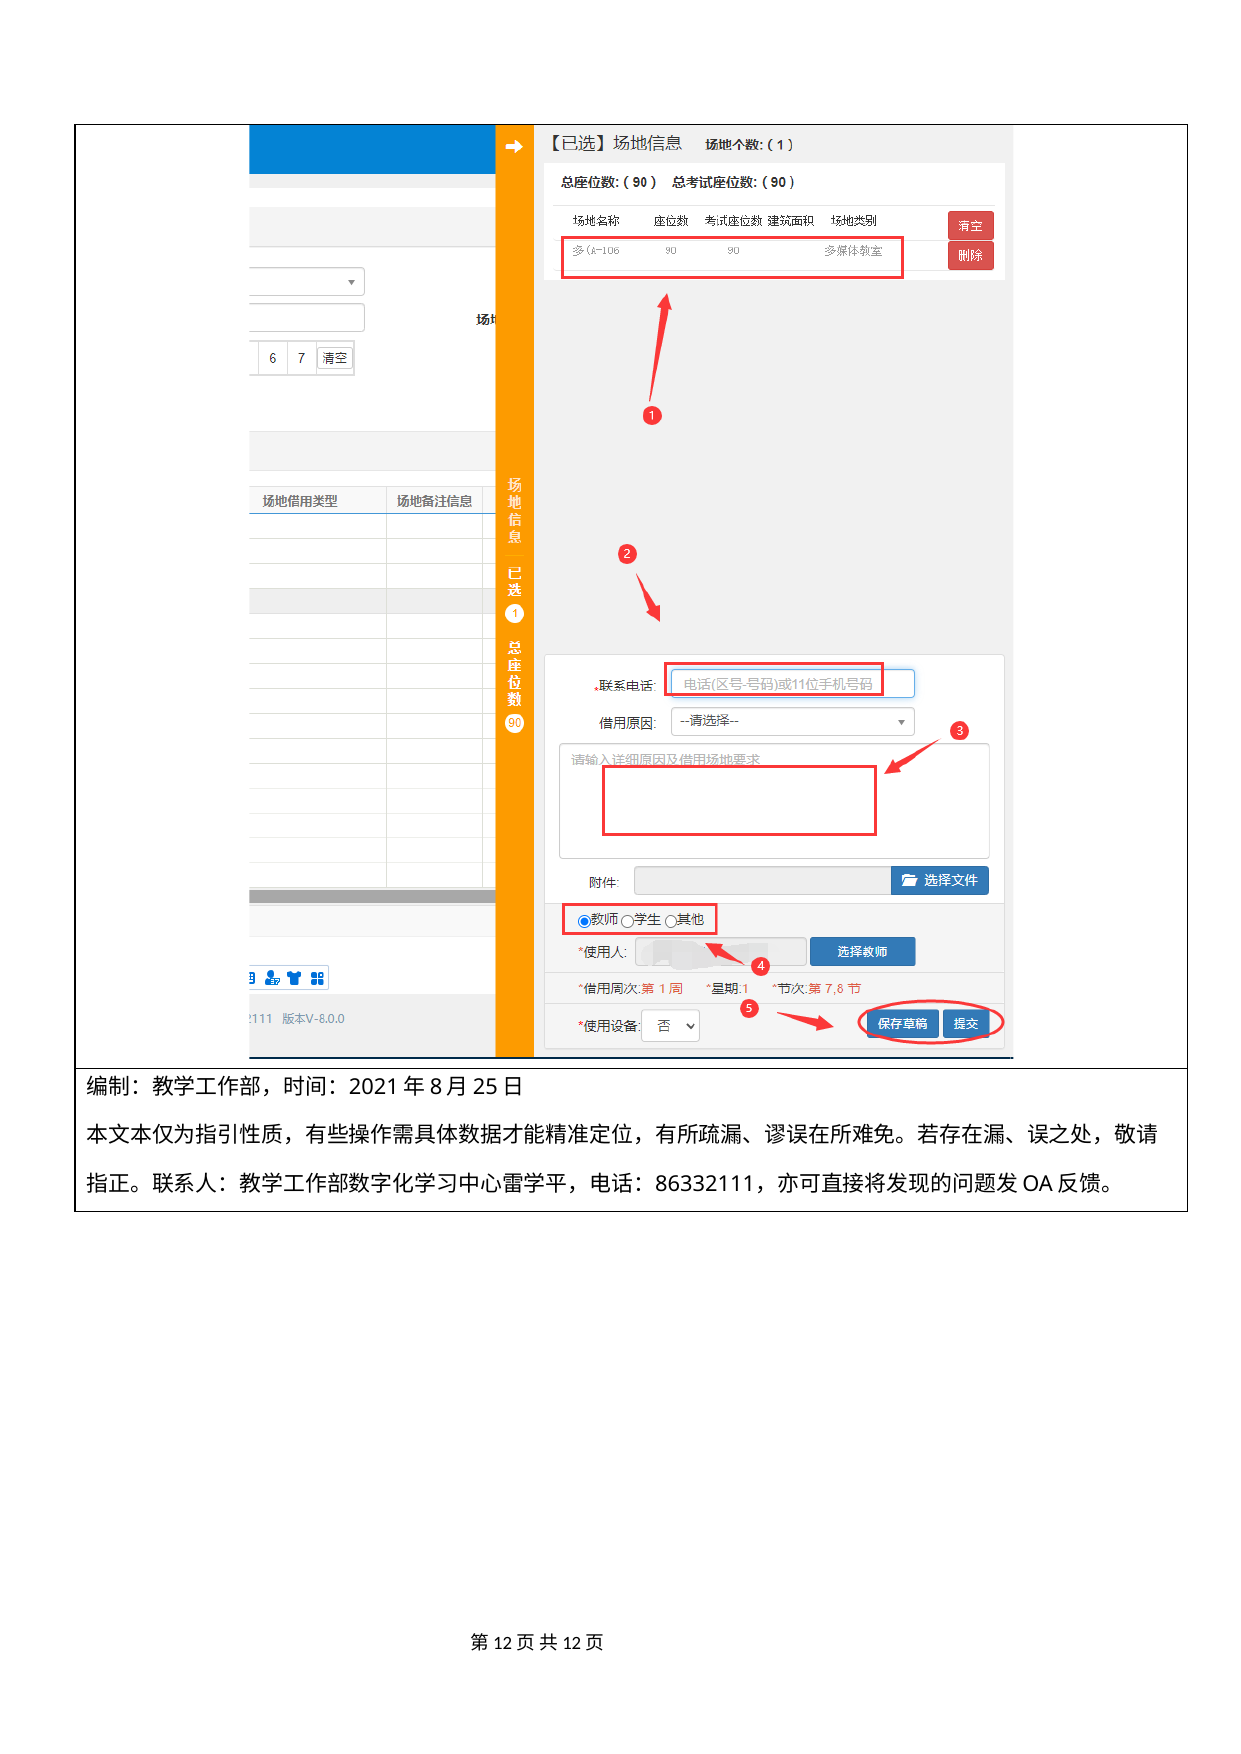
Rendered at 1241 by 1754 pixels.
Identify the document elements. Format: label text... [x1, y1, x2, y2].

picture [249, 125, 1014, 1059]
table_cell [76, 125, 1187, 1068]
table_cell 编制：教学工作部，时间：2021年8月25日 本文本仅为指引性质，有些操作需具体数据才能精准定位，有所疏漏、谬误在所难免。若存在漏、误之处，敬请指正。联系人：教学工作部数字化学习中心雷学平，电话：86332111，亦可直接将发现的问题发OA反馈。 [76, 1069, 1187, 1211]
